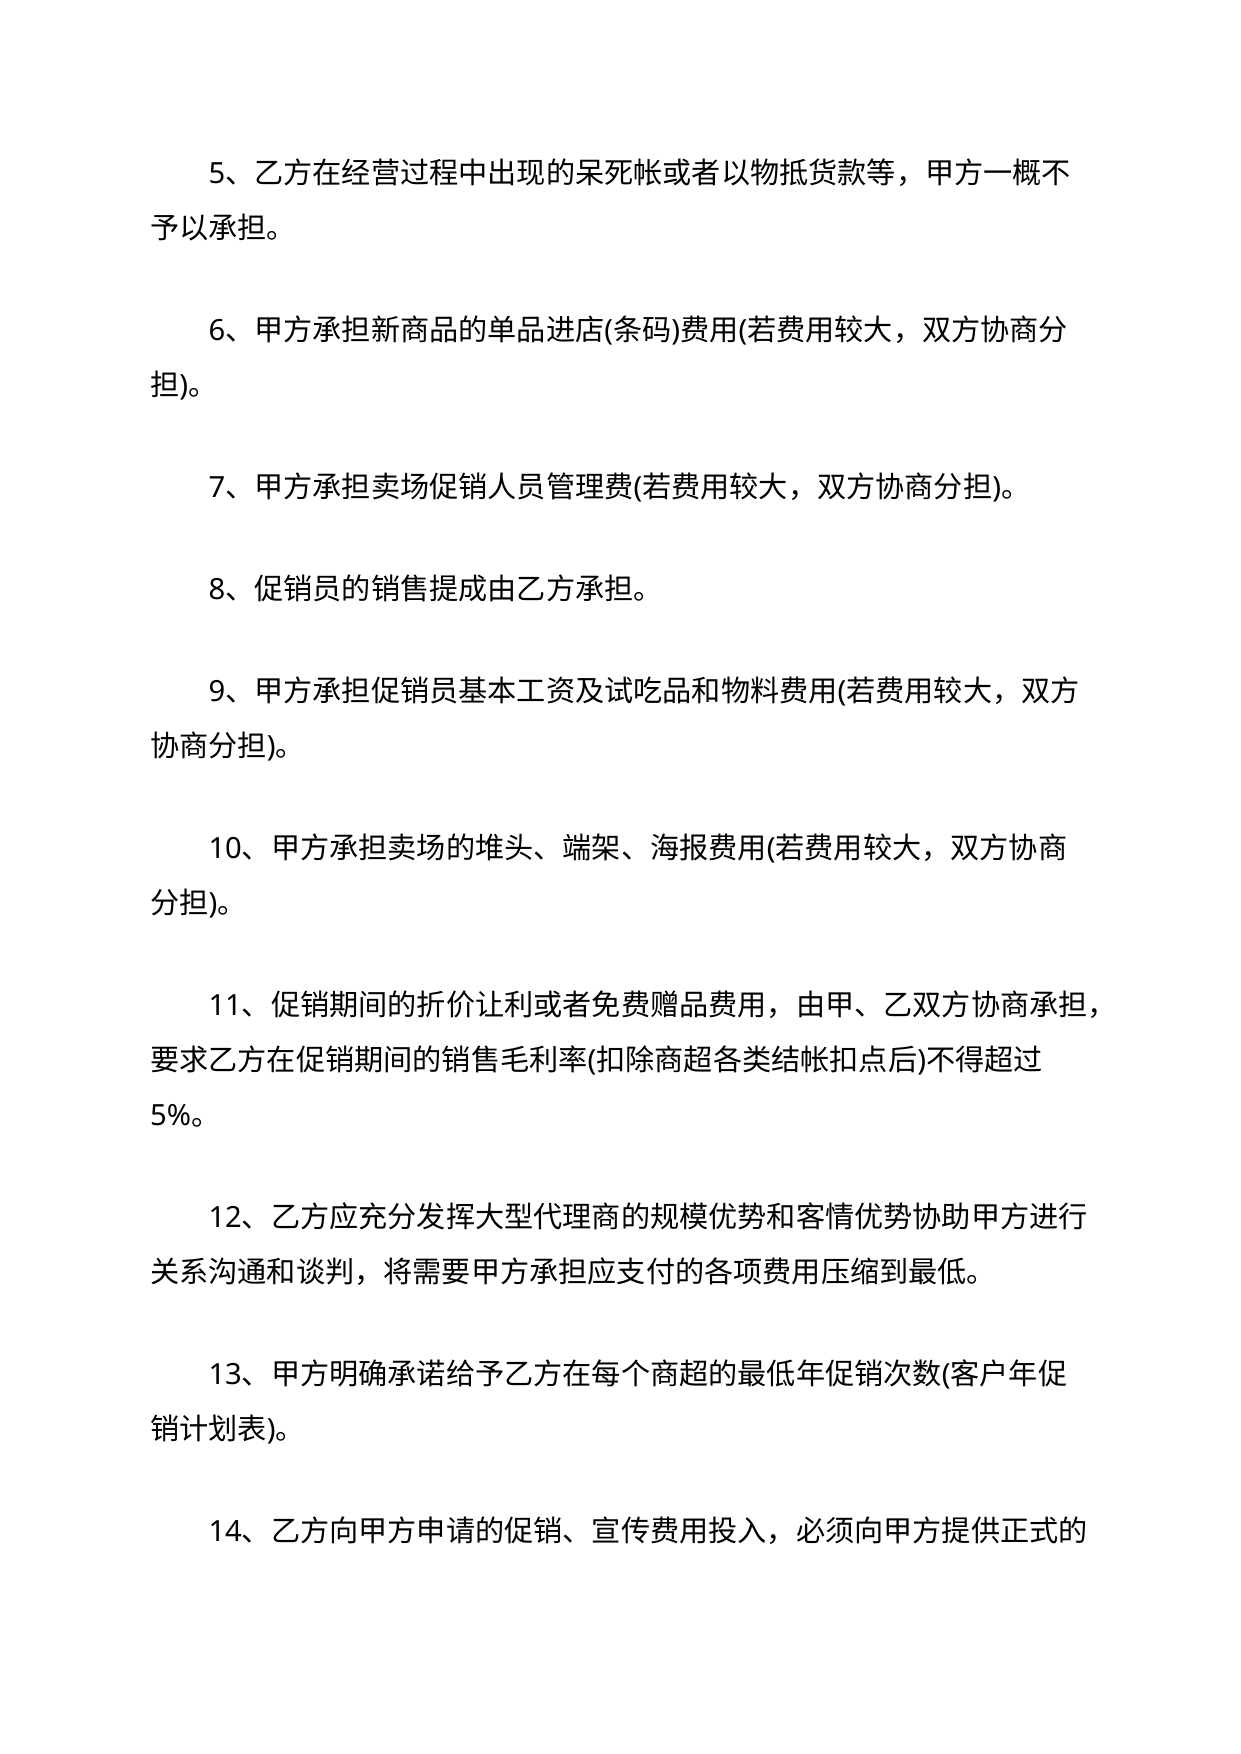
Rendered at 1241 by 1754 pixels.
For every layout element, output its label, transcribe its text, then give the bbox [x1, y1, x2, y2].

text 11、促销期间的折价让利或者免费赠品费用，由甲、乙双方协商承担，要求乙方在促销期间的销售毛利率(扣除商超各类结帐扣点后)不得超过5%。 [150, 982, 1090, 1134]
text 6、甲方承担新商品的单品进店(条码)费用(若费用较大，双方协商分担)。 [150, 307, 1090, 404]
text 7、甲方承担卖场促销人员管理费(若费用较大，双方协商分担)。 [150, 464, 1090, 506]
text 13、甲方明确承诺给予乙方在每个商超的最低年促销次数(客户年促销计划表)。 [150, 1350, 1090, 1448]
text 10、甲方承担卖场的堆头、端架、海报费用(若费用较大，双方协商分担)。 [150, 825, 1090, 922]
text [150, 1507, 1090, 1550]
text 5、乙方在经营过程中出现的呆死帐或者以物抵货款等，甲方一概不予以承担。 [150, 150, 1090, 247]
text 12、乙方应充分发挥大型代理商的规模优势和客情优势协助甲方进行关系沟通和谈判，将需要甲方承担应支付的各项费用压缩到最低。 [150, 1194, 1090, 1291]
text 8、促销员的销售提成由乙方承担。 [150, 566, 1090, 608]
text 9、甲方承担促销员基本工资及试吃品和物料费用(若费用较大，双方协商分担)。 [150, 668, 1090, 765]
